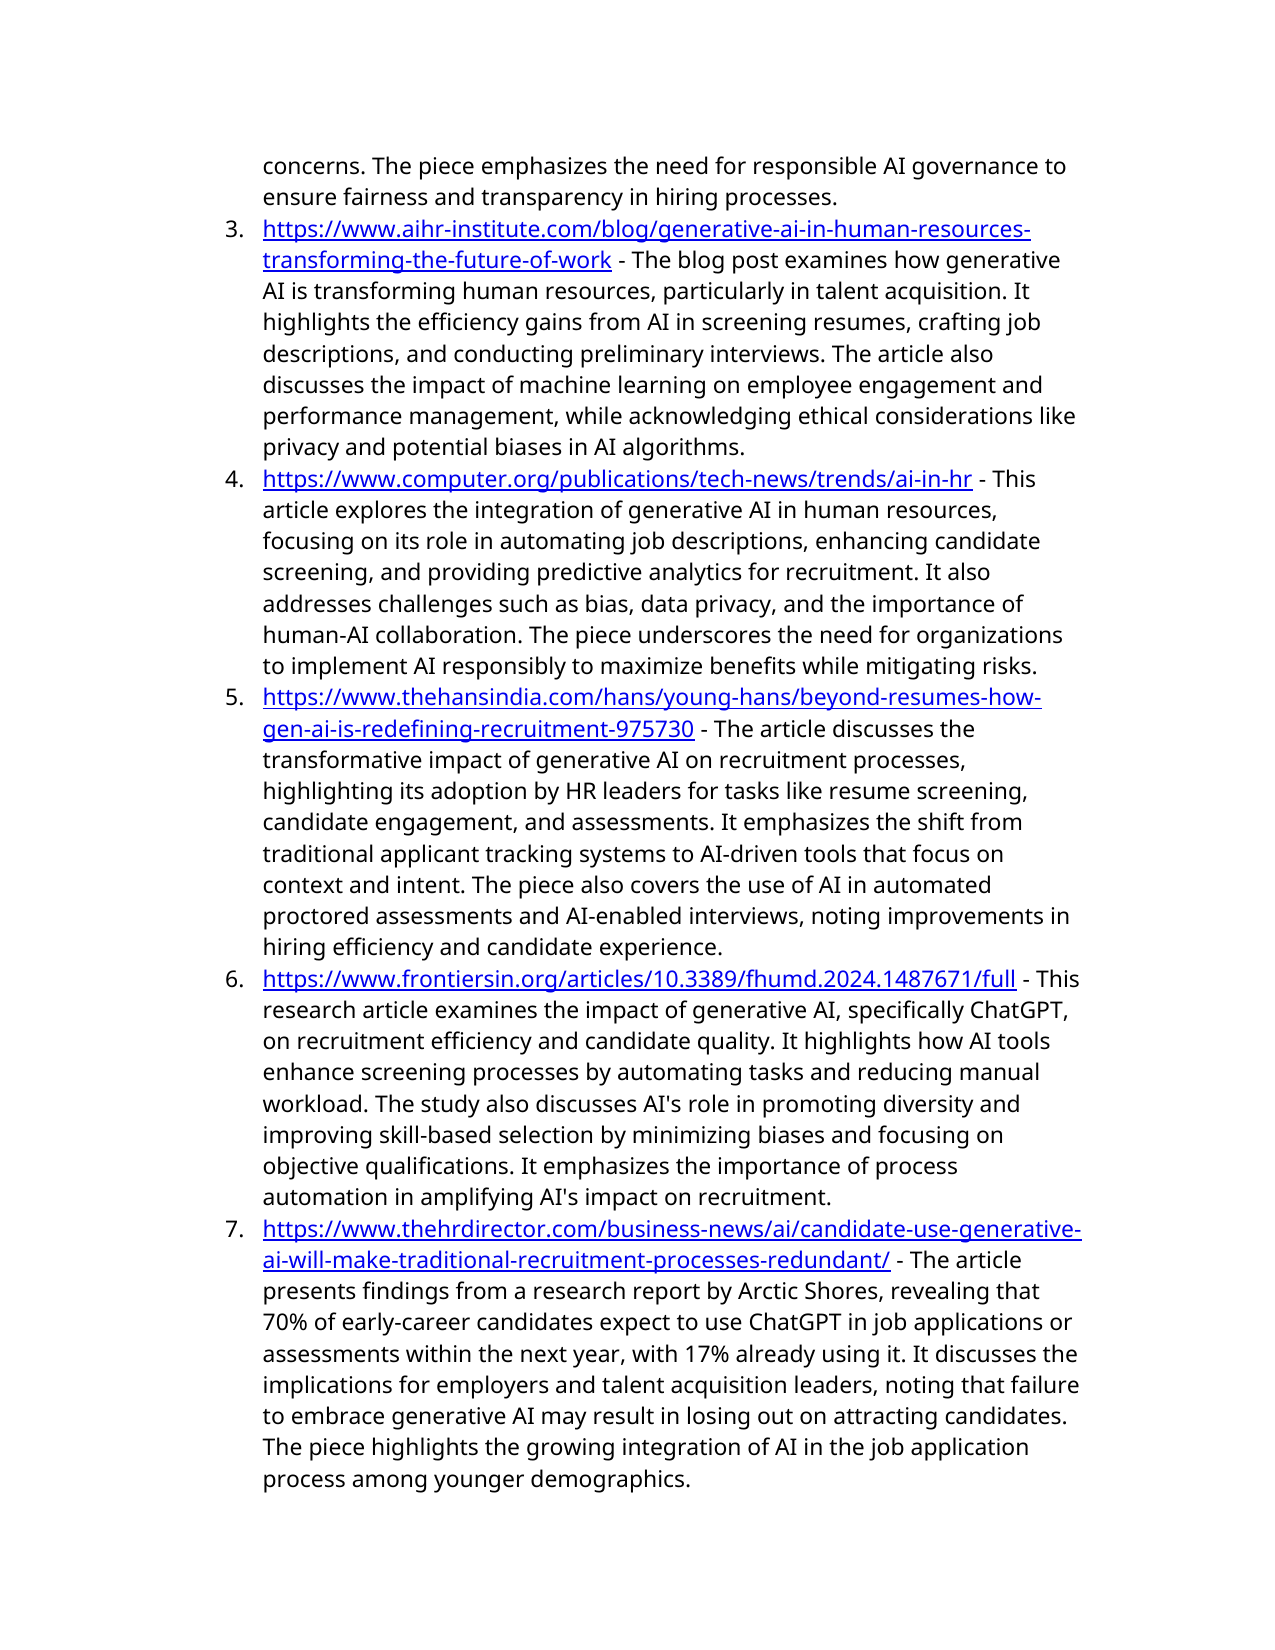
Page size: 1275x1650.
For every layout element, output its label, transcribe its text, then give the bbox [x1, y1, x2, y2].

list https://www.thehansindia.com/hans/young-hans/beyond-resumes-how-gen-ai-is-redefining-recruitment-975730 - The article discusses the transformative impact of generative AI on recruitment processes, highlighting its adoption by HR leaders for tasks like resume screening, candidate engagement, and assessments. It emphasizes the shift from traditional applicant tracking systems to AI-driven tools that focus on context and intent. The piece also covers the use of AI in automated proctored assessments and AI-enabled interviews, noting improvements in hiring efficiency and candidate experience. [225, 681, 1087, 962]
list https://www.computer.org/publications/tech-news/trends/ai-in-hr - This article explores the integration of generative AI in human resources, focusing on its role in automating job descriptions, enhancing candidate screening, and providing predictive analytics for recruitment. It also addresses challenges such as bias, data privacy, and the importance of human-AI collaboration. The piece underscores the need for organizations to implement AI responsibly to maximize benefits while mitigating risks. [225, 462, 1087, 681]
list https://www.aihr-institute.com/blog/generative-ai-in-human-resources-transforming-the-future-of-work - The blog post examines how generative AI is transforming human resources, particularly in talent acquisition. It highlights the efficiency gains from AI in screening resumes, crafting job descriptions, and conducting preliminary interviews. The article also discusses the impact of machine learning on employee engagement and performance management, while acknowledging ethical considerations like privacy and potential biases in AI algorithms. [225, 212, 1087, 462]
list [225, 150, 1087, 212]
list https://www.thehrdirector.com/business-news/ai/candidate-use-generative-ai-will-make-traditional-recruitment-processes-redundant/ - The article presents findings from a research report by Arctic Shores, revealing that 70% of early-career candidates expect to use ChatGPT in job applications or assessments within the next year, with 17% already using it. It discusses the implications for employers and talent acquisition leaders, noting that failure to embrace generative AI may result in losing out on attracting candidates. The piece highlights the growing integration of AI in the job application process among younger demographics. [225, 1212, 1087, 1494]
list https://www.frontiersin.org/articles/10.3389/fhumd.2024.1487671/full - This research article examines the impact of generative AI, specifically ChatGPT, on recruitment efficiency and candidate quality. It highlights how AI tools enhance screening processes by automating tasks and reducing manual workload. The study also discusses AI's role in promoting diversity and improving skill-based selection by minimizing biases and focusing on objective qualifications. It emphasizes the importance of process automation in amplifying AI's impact on recruitment. [225, 962, 1087, 1212]
